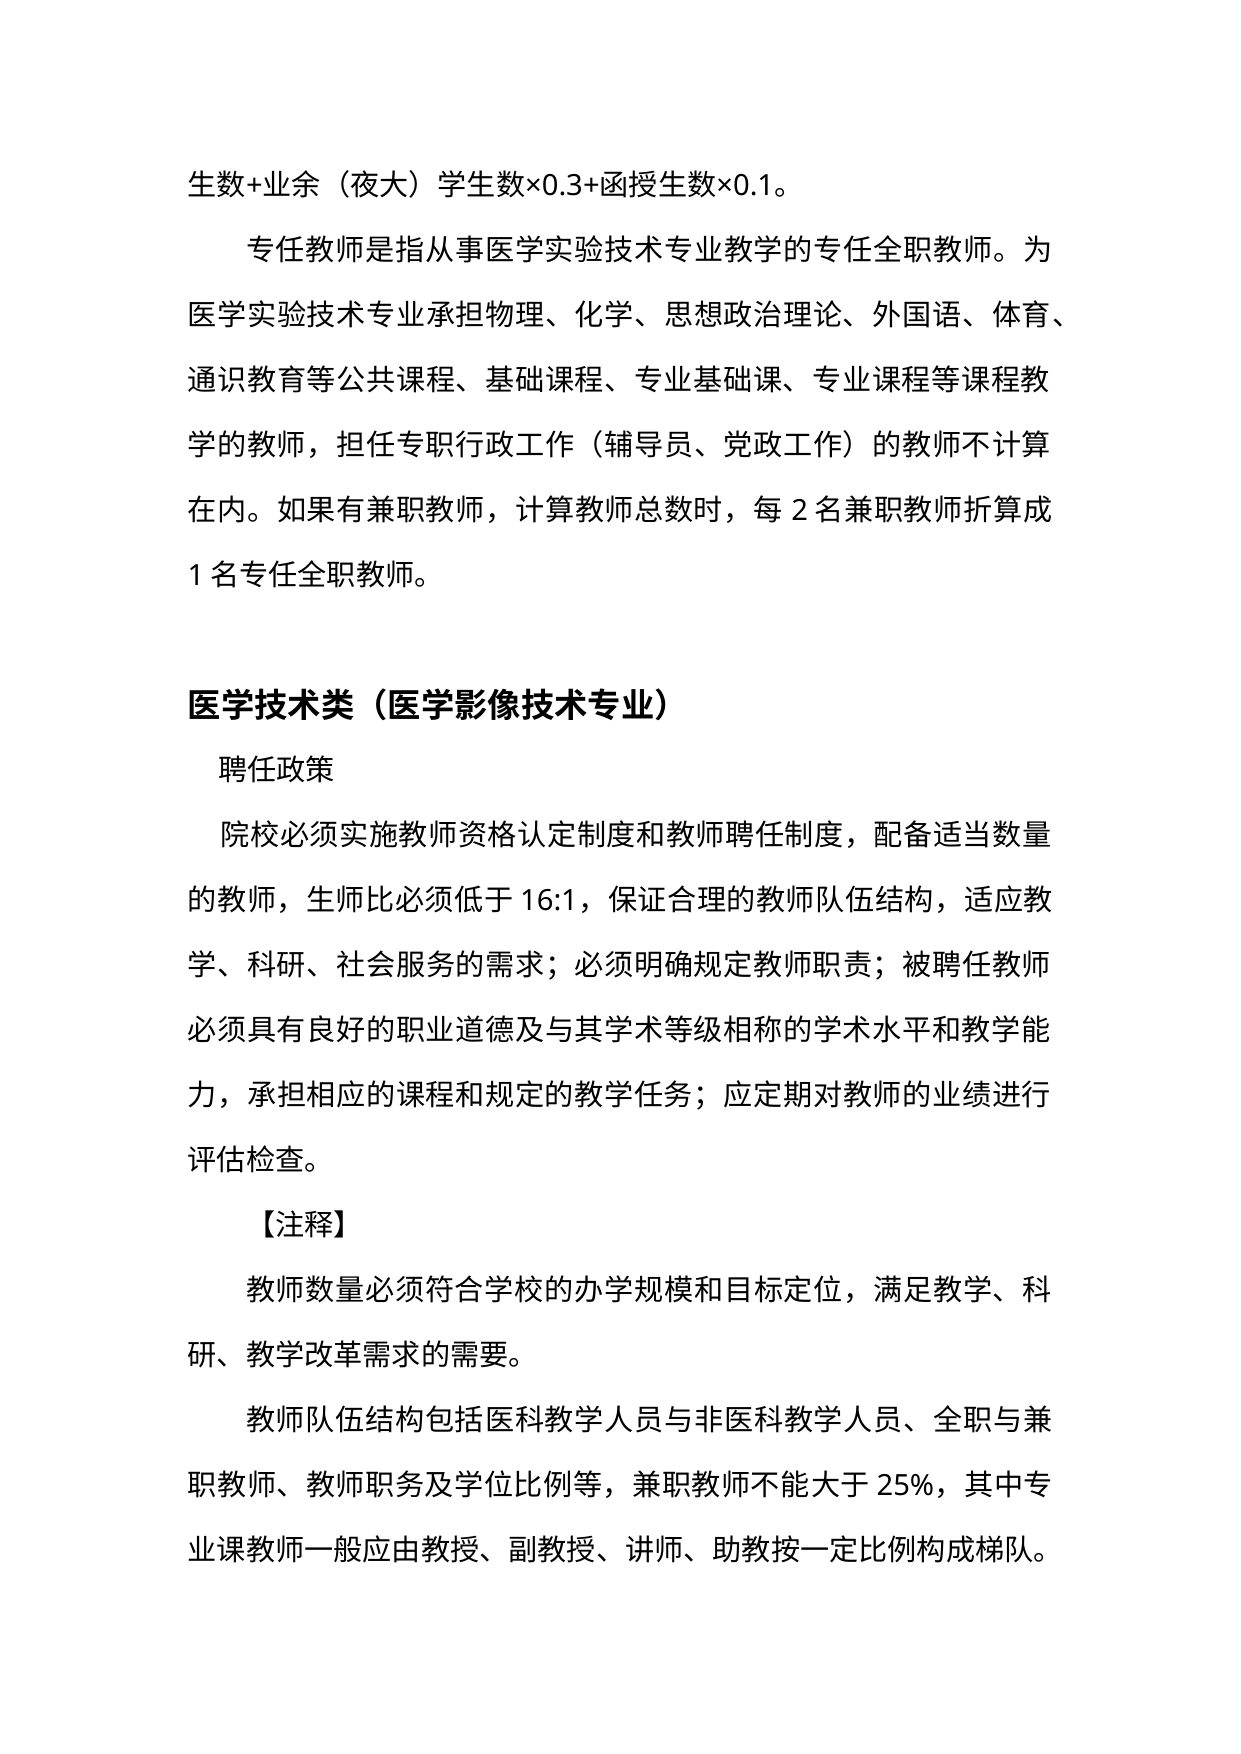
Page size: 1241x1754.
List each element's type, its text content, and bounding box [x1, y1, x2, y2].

text 专任教师是指从事医学实验技术专业教学的专任全职教师。为医学实验技术专业承担物理、化学、思想政治理论、外国语、体育、通识教育等公共课程、基础课程、专业基础课、专业课程等课程教学的教师，担任专职行政工作（辅导员、党政工作）的教师不计算在内。如果有兼职教师，计算教师总数时，每2名兼职教师折算成1名专任全职教师。 [187, 215, 1053, 605]
text 教师数量必须符合学校的办学规模和目标定位，满足教学、科研、教学改革需求的需要。 [187, 1255, 1053, 1385]
text 【注释】 [187, 1190, 1053, 1255]
text 聘任政策 [187, 735, 1053, 800]
text 教师队伍结构包括医科教学人员与非医科教学人员、全职与兼职教师、教师职务及学位比例等，兼职教师不能大于25%，其中专业课教师一般应由教授、副教授、讲师、助教按一定比例构成梯队。 [187, 1385, 1053, 1580]
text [187, 150, 1053, 215]
text 院校必须实施教师资格认定制度和教师聘任制度，配备适当数量的教师，生师比必须低于16:1，保证合理的教师队伍结构，适应教学、科研、社会服务的需求；必须明确规定教师职责；被聘任教师必须具有良好的职业道德及与其学术等级相称的学术水平和教学能力，承担相应的课程和规定的教学任务；应定期对教师的业绩进行评估检查。 [187, 800, 1053, 1190]
subtitle 医学技术类（医学影像技术专业） [187, 670, 1053, 735]
